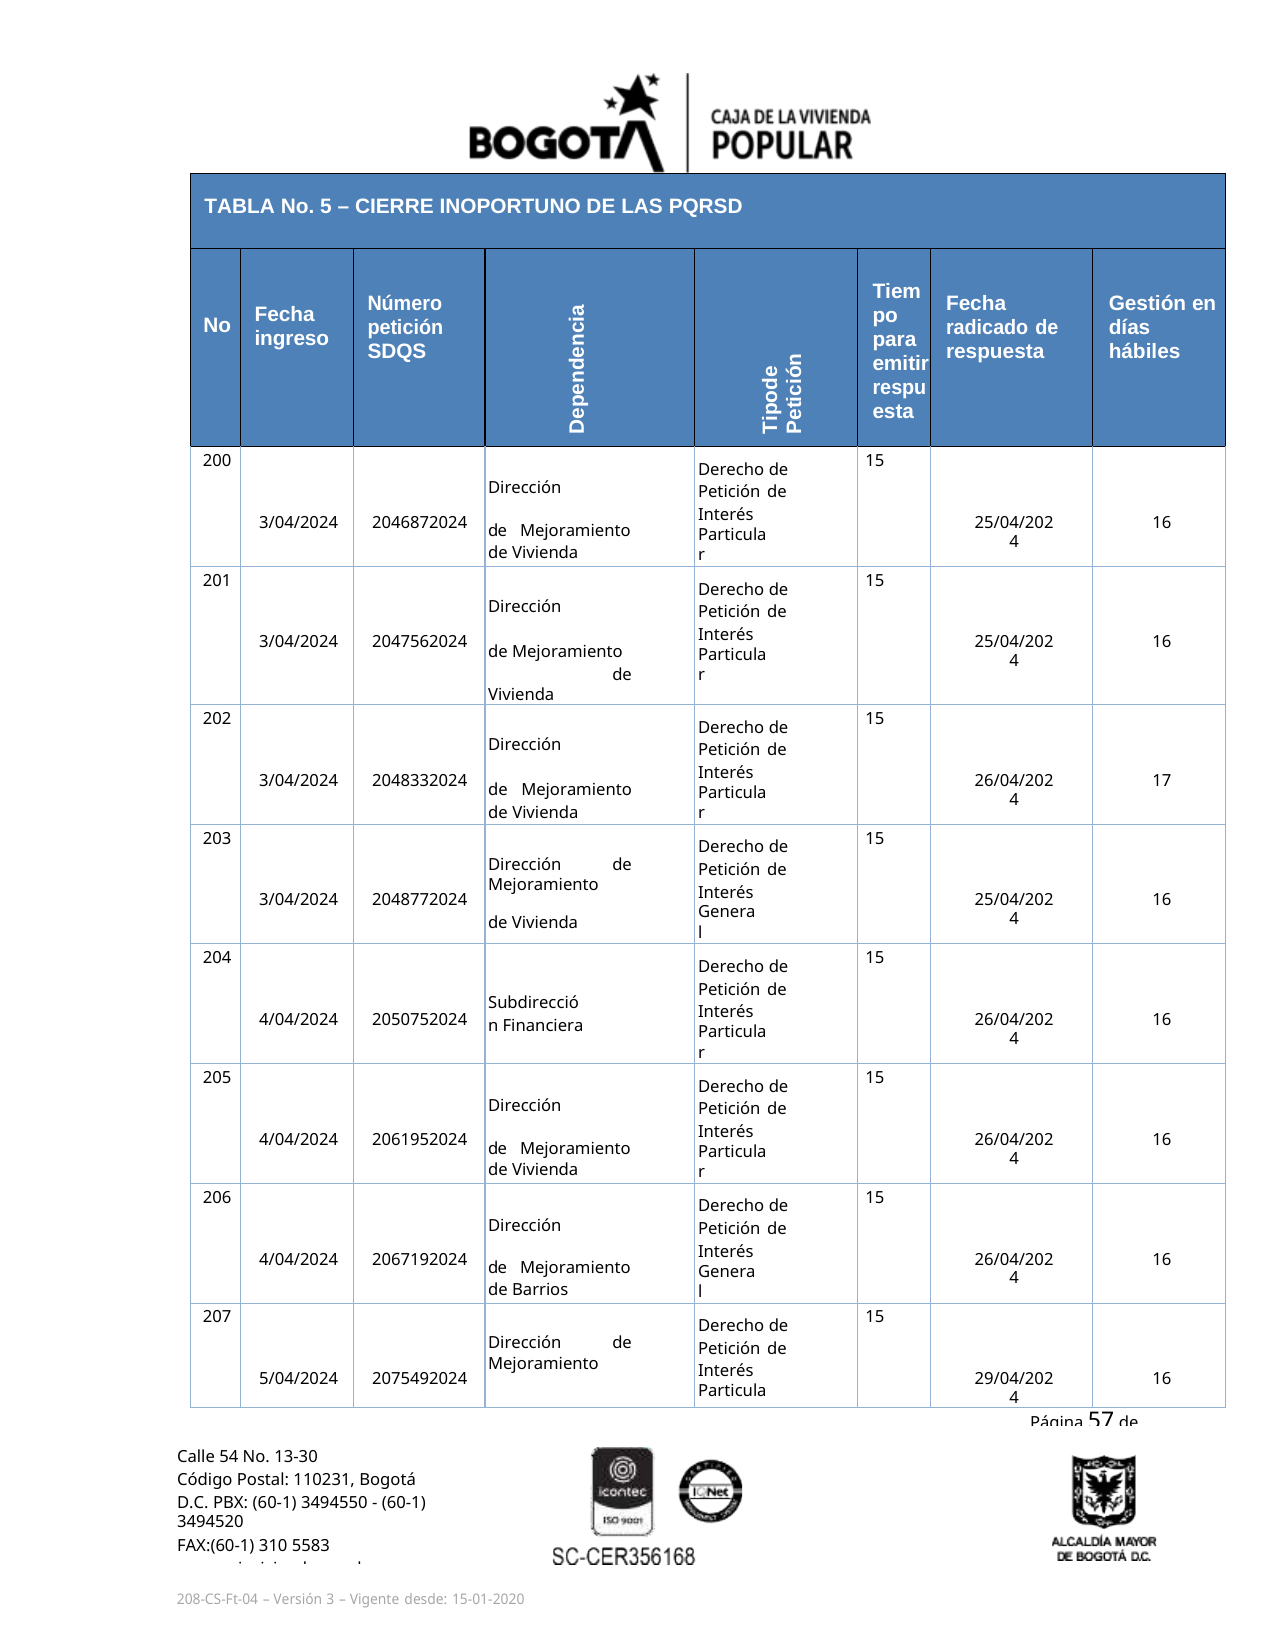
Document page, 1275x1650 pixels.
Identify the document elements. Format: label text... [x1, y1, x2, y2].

table_cell 25/04/2024 [931, 447, 1092, 566]
table_cell 2061952024 [354, 1064, 484, 1183]
table_cell Dirección de Mejoramiento de Vivienda [486, 705, 694, 824]
table_cell 16 [1093, 567, 1225, 704]
picture [469, 73, 871, 173]
table_cell Derecho de Petición de Interés Particular [695, 447, 857, 566]
table_cell 16 [1093, 1184, 1225, 1302]
table_cell 3/04/2024 [241, 825, 353, 943]
table_cell 2047562024 [354, 567, 484, 704]
table_cell 26/04/2024 [931, 1064, 1092, 1183]
table_cell 26/04/2024 [931, 705, 1092, 824]
table_cell 207 [191, 1304, 240, 1407]
table_cell Derecho de Petición de Interés Particular [695, 1304, 857, 1407]
table_cell 4/04/2024 [241, 944, 353, 1063]
table_cell 15 [858, 1064, 930, 1183]
table_cell Derecho de Petición de Interés Particular [695, 567, 857, 704]
table_cell 29/04/2024 [931, 1304, 1092, 1407]
table_cell 4/04/2024 [241, 1184, 353, 1302]
table_cell 16 [1093, 944, 1225, 1063]
table_cell 2050752024 [354, 944, 484, 1063]
table_cell Subdirección Financiera [486, 944, 694, 1063]
table_cell 25/04/2024 [931, 567, 1092, 704]
table_cell 205 [191, 1064, 240, 1183]
table_cell 2075492024 [354, 1304, 484, 1407]
table_cell Derecho de Petición de Interés General [695, 1184, 857, 1302]
table_cell Dependencia [486, 249, 694, 446]
table_cell Fecha radicado de respuesta [931, 249, 1092, 446]
table_cell 204 [191, 944, 240, 1063]
table_cell 16 [1093, 1304, 1225, 1407]
table_cell Dirección de Mejoramiento de Vivienda [486, 1064, 694, 1183]
table_cell 4/04/2024 [241, 1064, 353, 1183]
table_cell Dirección de Mejoramiento de Vivienda [486, 825, 694, 943]
table_cell 203 [191, 825, 240, 943]
table_cell 15 [858, 1304, 930, 1407]
picture [552, 1447, 743, 1565]
table_cell 2046872024 [354, 447, 484, 566]
table_cell 15 [858, 705, 930, 824]
table_cell 206 [191, 1184, 240, 1302]
table_cell 3/04/2024 [241, 447, 353, 566]
table_cell 5/04/2024 [241, 1304, 353, 1407]
table_cell 17 [1093, 705, 1225, 824]
table_cell 3/04/2024 [241, 567, 353, 704]
table_cell 26/04/2024 [931, 1184, 1092, 1302]
table_cell Dirección de Mejoramiento de Vivienda [486, 447, 694, 566]
table_cell Dirección de Mejoramiento de Barrios [486, 1184, 694, 1302]
table_cell Fecha ingreso [241, 249, 353, 446]
table_cell Dirección de Mejoramiento de Vivienda [486, 1304, 694, 1407]
table_cell 15 [858, 944, 930, 1063]
table_cell 16 [1093, 447, 1225, 566]
table_cell Número petición SDQS [354, 249, 484, 446]
table_cell 15 [858, 825, 930, 943]
table_cell Derecho de Petición de Interés Particular [695, 1064, 857, 1183]
table_cell 2067192024 [354, 1184, 484, 1302]
table_cell Tipo de Petición [695, 249, 857, 446]
table_cell Derecho de Petición de Interés Particular [695, 944, 857, 1063]
table_cell Dirección de Mejoramiento de Vivienda [486, 567, 694, 704]
table_cell Derecho de Petición de Interés Particular [695, 705, 857, 824]
table_cell 26/04/2024 [931, 944, 1092, 1063]
table_cell 25/04/2024 [931, 825, 1092, 943]
table_cell 200 [191, 447, 240, 566]
table_cell No [191, 249, 240, 446]
table_cell 15 [858, 447, 930, 566]
table_cell 16 [1093, 825, 1225, 943]
table_cell Tiem po para emitir respu esta [858, 249, 930, 446]
table_cell 2048332024 [354, 705, 484, 824]
table_cell 3/04/2024 [241, 705, 353, 824]
table_cell 15 [858, 567, 930, 704]
table_cell 16 [1093, 1064, 1225, 1183]
table_cell 15 [858, 1184, 930, 1302]
table_cell 202 [191, 705, 240, 824]
table_cell Gestión en días hábiles [1093, 249, 1225, 446]
picture [1052, 1455, 1157, 1561]
table_cell 2048772024 [354, 825, 484, 943]
table_cell 201 [191, 567, 240, 704]
table_cell Derecho de Petición de Interés General [695, 825, 857, 943]
table_header TABLA No. 5 – CIERRE INOPORTUNO DE LAS PQRSD [191, 174, 1225, 248]
